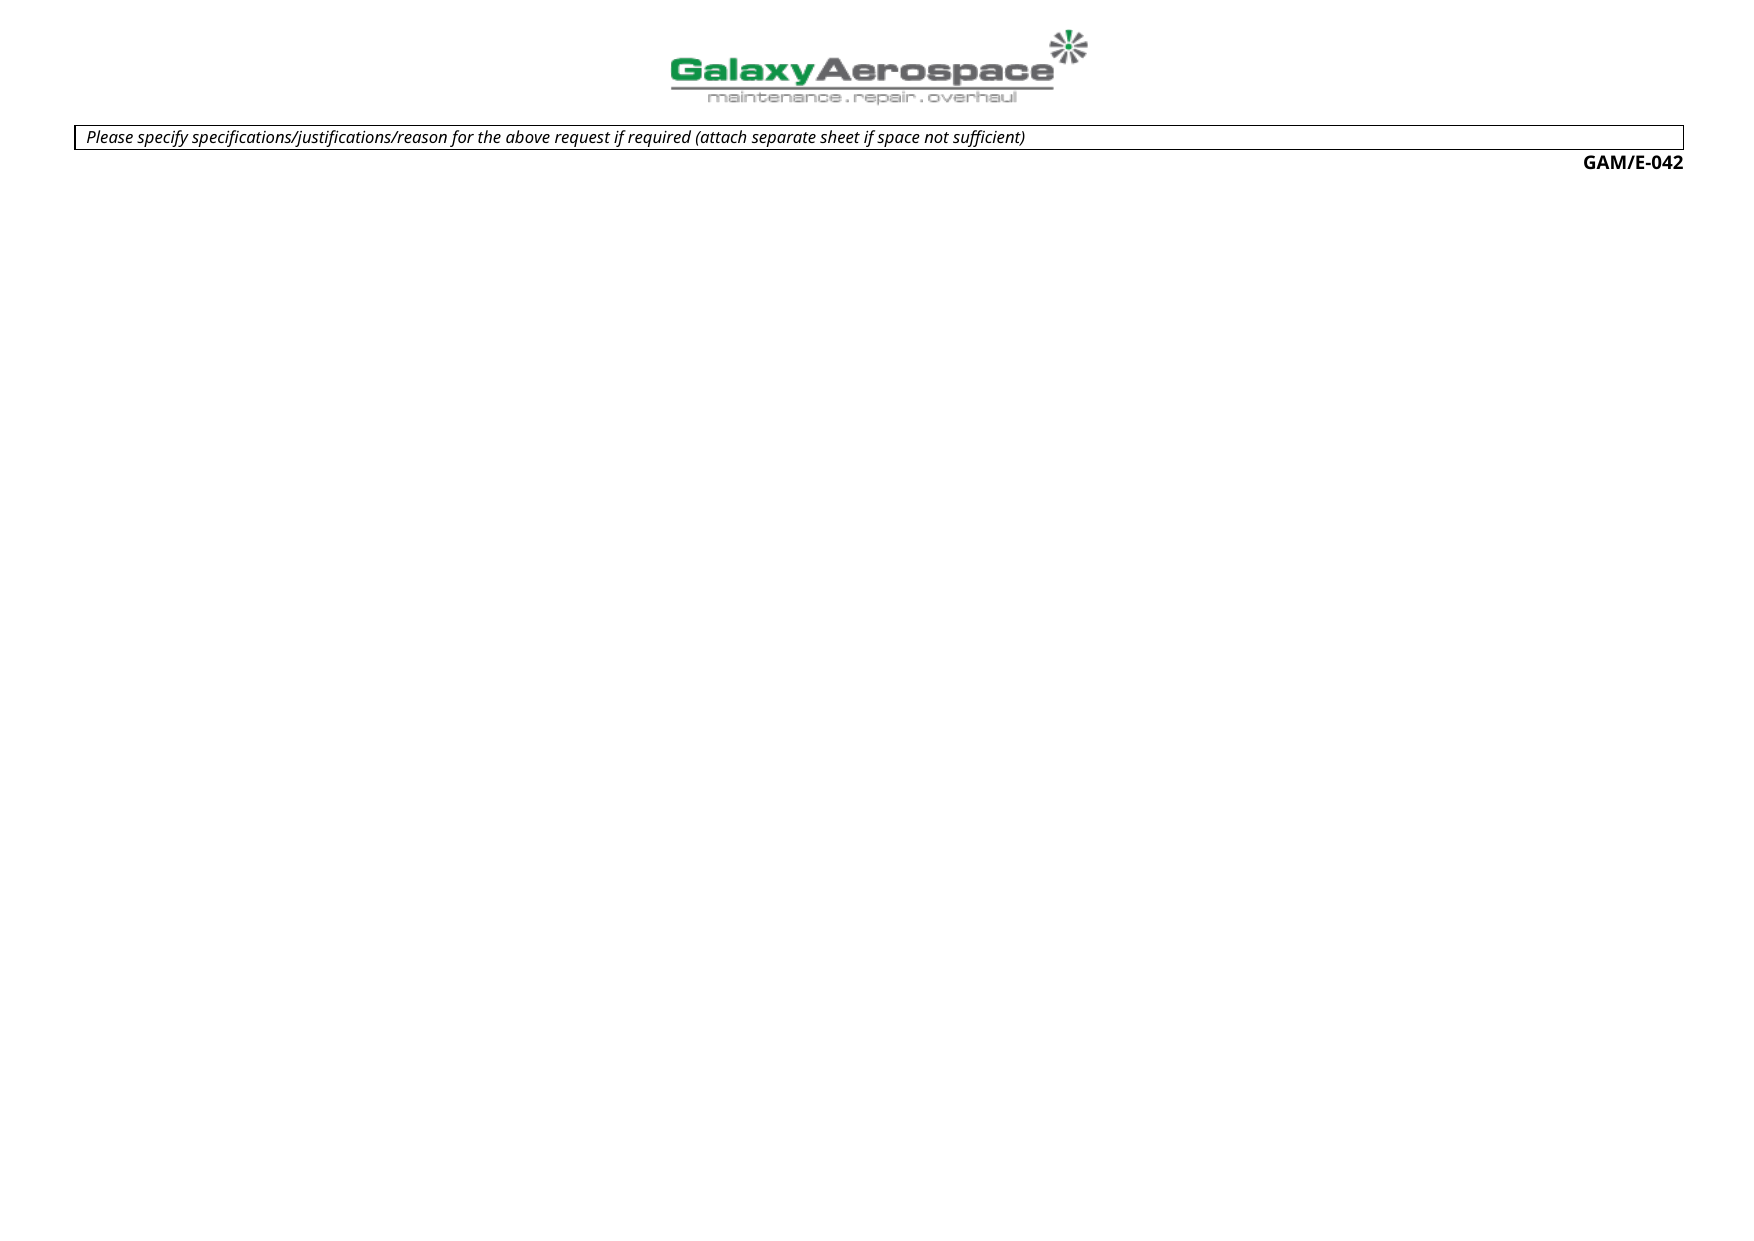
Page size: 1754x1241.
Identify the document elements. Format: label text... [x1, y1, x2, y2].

picture [670, 29, 1088, 106]
text GAM/E-042 [75, 150, 1683, 175]
